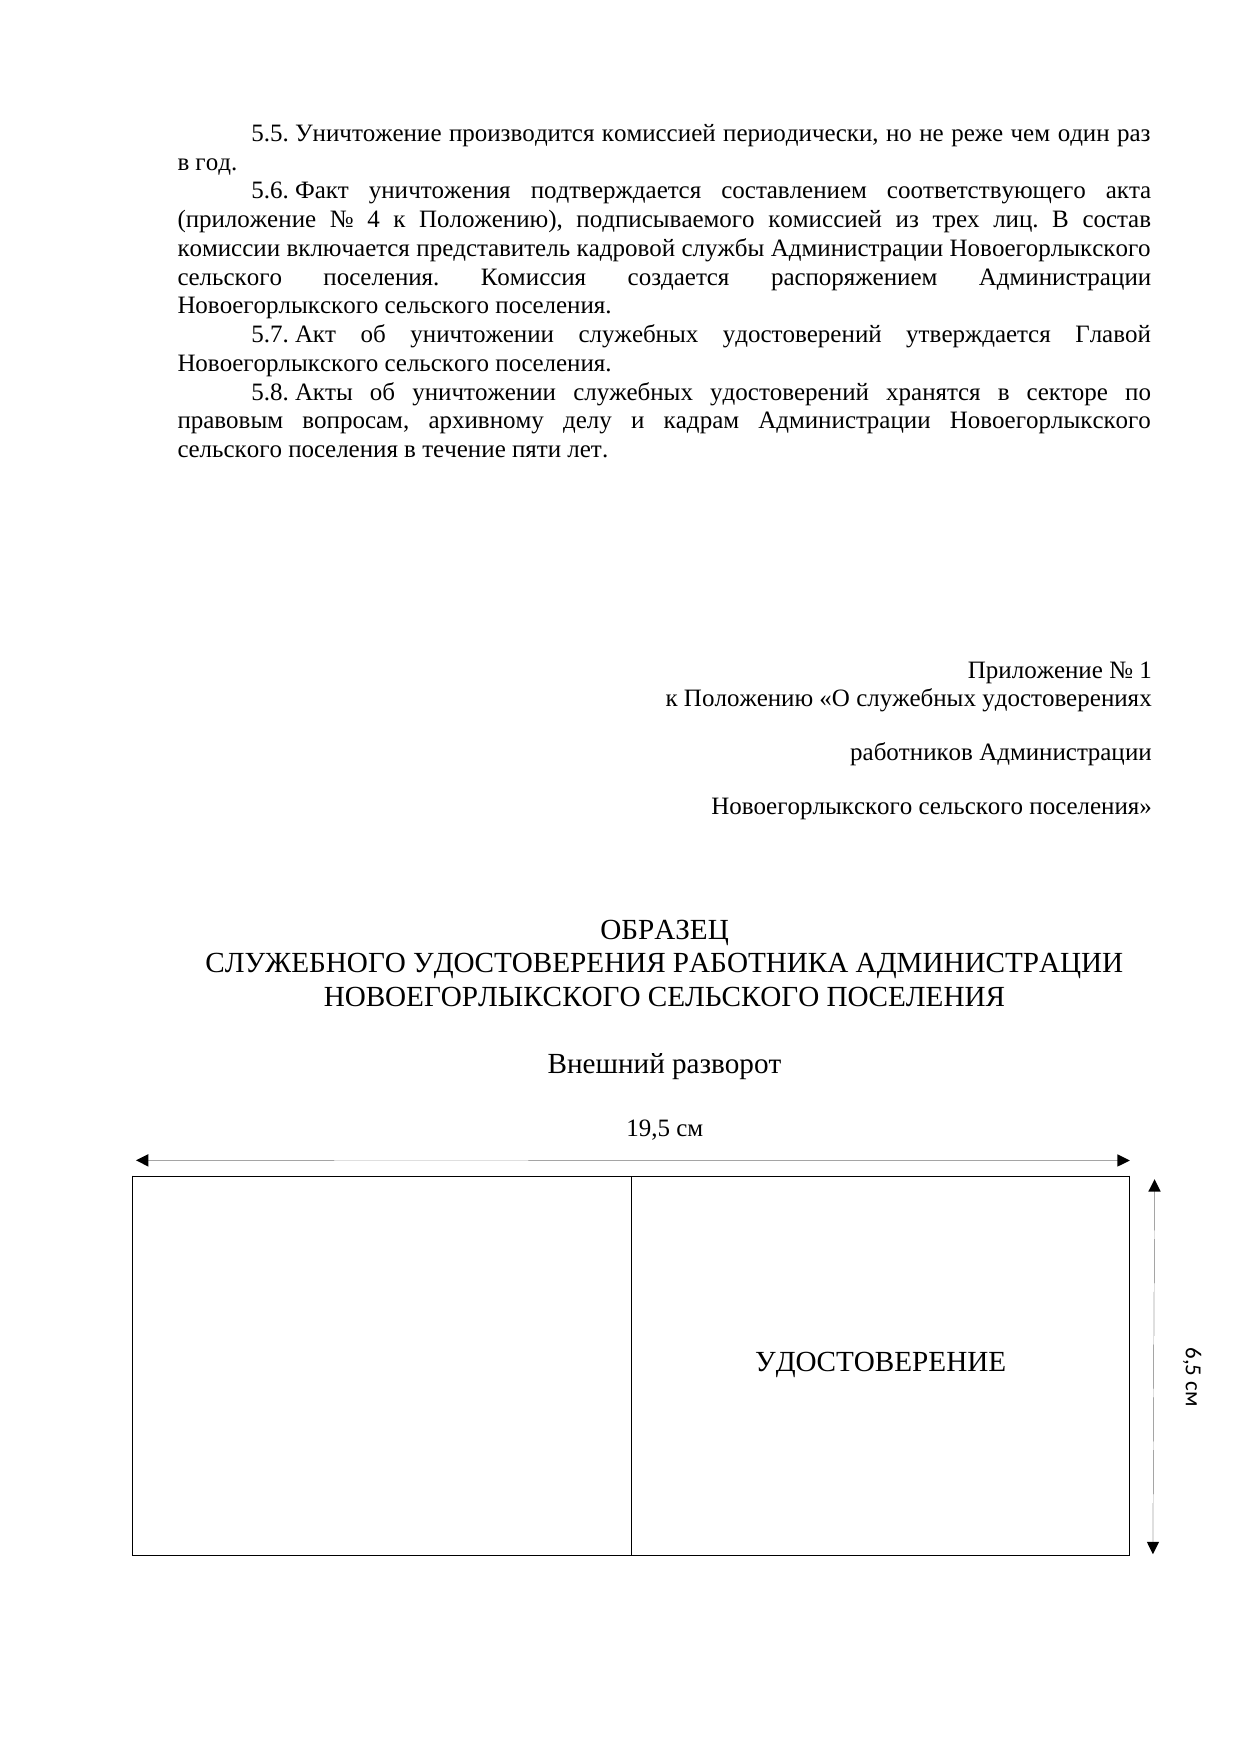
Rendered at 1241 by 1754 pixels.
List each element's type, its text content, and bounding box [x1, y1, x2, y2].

text 19,5 см [177, 1113, 1152, 1142]
text к Положению «О служебных удостоверениях [177, 683, 1152, 712]
text Внешний разворот [177, 1046, 1152, 1080]
text ОБРАЗЕЦ [177, 912, 1152, 946]
text 5.7. Акт об уничтожении служебных удостоверений утверждается Главой Новоегорлыкского сельского поселения. [177, 319, 1152, 377]
table_header УДОСТОВЕРЕНИЕ [632, 1177, 1129, 1555]
text 5.8. Акты об уничтожении служебных удостоверений хранятся в секторе по правовым вопросам, архивному делу и кадрам Администрации Новоегорлыкского сельского поселения в течение пяти лет. [177, 377, 1152, 463]
text 5.6. Факт уничтожения подтверждается составлением соответствующего акта (приложение № 4 к Положению), подписываемого комиссией из трех лиц. В состав комиссии включается представитель кадровой службы Администрации Новоегорлыкского сельского поселения. Комиссия создается распоряжением Администрации Новоегорлыкского сельского поселения. [177, 176, 1152, 319]
table_header [133, 1177, 631, 1555]
text 5.5. Уничтожение производится комиссией периодически, но не реже чем один раз в год. [177, 118, 1152, 176]
text Новоегорлыкского сельского поселения» [177, 791, 1152, 820]
text Приложение № 1 [177, 655, 1152, 683]
text работников Администрации [177, 737, 1152, 766]
text СЛУЖЕБНОГО УДОСТОВЕРЕНИЯ РАБОТНИКА АДМИНИСТРАЦИИ НОВОЕГОРЛЫКСКОГО СЕЛЬСКОГО ПОСЕЛЕНИЯ [177, 946, 1152, 1013]
